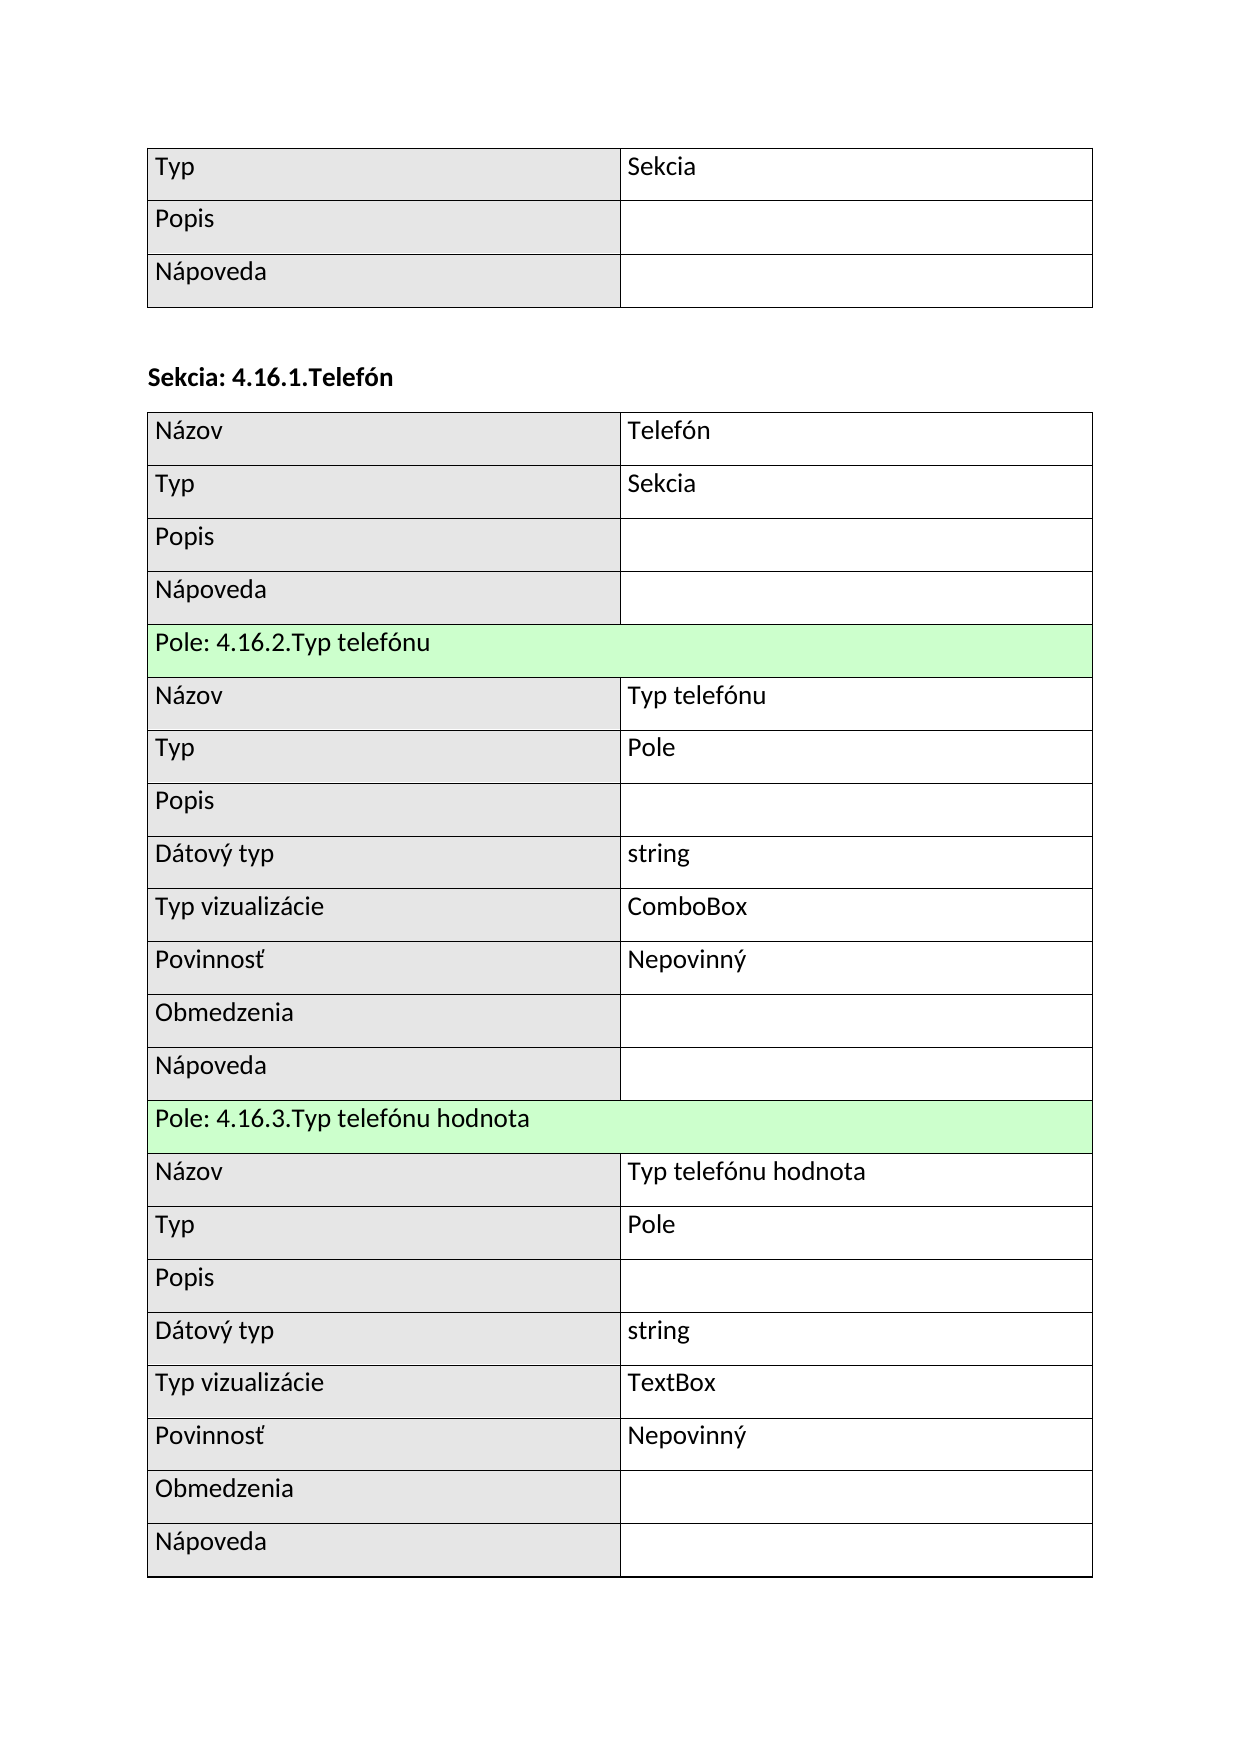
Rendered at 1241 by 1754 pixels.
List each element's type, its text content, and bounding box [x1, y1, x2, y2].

table_cell ComboBox [621, 889, 1092, 941]
table_cell string [621, 837, 1092, 888]
table_cell Typ vizualizácie [148, 1366, 620, 1417]
table_cell Popis [148, 519, 620, 571]
table_cell Nepovinný [621, 942, 1092, 994]
table_cell Názov [148, 1154, 620, 1206]
table_header Názov [148, 413, 620, 465]
table_cell Typ [148, 466, 620, 518]
table_cell Typ [148, 149, 620, 200]
table_cell [621, 1048, 1092, 1100]
table_cell TextBox [621, 1366, 1092, 1417]
table_cell [621, 995, 1092, 1047]
table_cell [621, 519, 1092, 571]
table_cell Typ telefónu hodnota [621, 1154, 1092, 1206]
table_cell Sekcia [621, 466, 1092, 518]
table_cell Popis [148, 201, 620, 253]
table_cell Typ vizualizácie [148, 889, 620, 941]
table_cell [621, 784, 1092, 836]
text Sekcia: 4.16.1.Telefón [148, 360, 1093, 393]
table_cell Nápoveda [148, 572, 620, 624]
table_cell Popis [148, 784, 620, 836]
table_cell [621, 1524, 1092, 1576]
table_cell Nápoveda [148, 255, 620, 307]
table_cell [621, 1471, 1092, 1523]
table_cell Dátový typ [148, 837, 620, 888]
table_cell Obmedzenia [148, 1471, 620, 1523]
table_cell [621, 572, 1092, 624]
table_cell Pole [621, 1207, 1092, 1259]
table_cell Pole: 4.16.2.Typ telefónu [148, 625, 1092, 677]
table_cell Pole [621, 731, 1092, 782]
table_cell Povinnosť [148, 942, 620, 994]
table_cell Pole: 4.16.3.Typ telefónu hodnota [148, 1101, 1092, 1153]
table_cell Dátový typ [148, 1313, 620, 1364]
table_cell Povinnosť [148, 1419, 620, 1470]
table_cell Nápoveda [148, 1048, 620, 1100]
table_cell Nápoveda [148, 1524, 620, 1576]
table_cell [621, 255, 1092, 307]
table_cell Názov [148, 678, 620, 729]
table_header Telefón [621, 413, 1092, 465]
table_cell Sekcia [621, 149, 1092, 200]
table_cell string [621, 1313, 1092, 1364]
table_cell [621, 201, 1092, 253]
table_cell Typ [148, 1207, 620, 1259]
table_cell Nepovinný [621, 1419, 1092, 1470]
table_cell Obmedzenia [148, 995, 620, 1047]
table_cell [621, 1260, 1092, 1312]
table_cell Typ [148, 731, 620, 782]
table_cell Typ telefónu [621, 678, 1092, 729]
table_cell Popis [148, 1260, 620, 1312]
